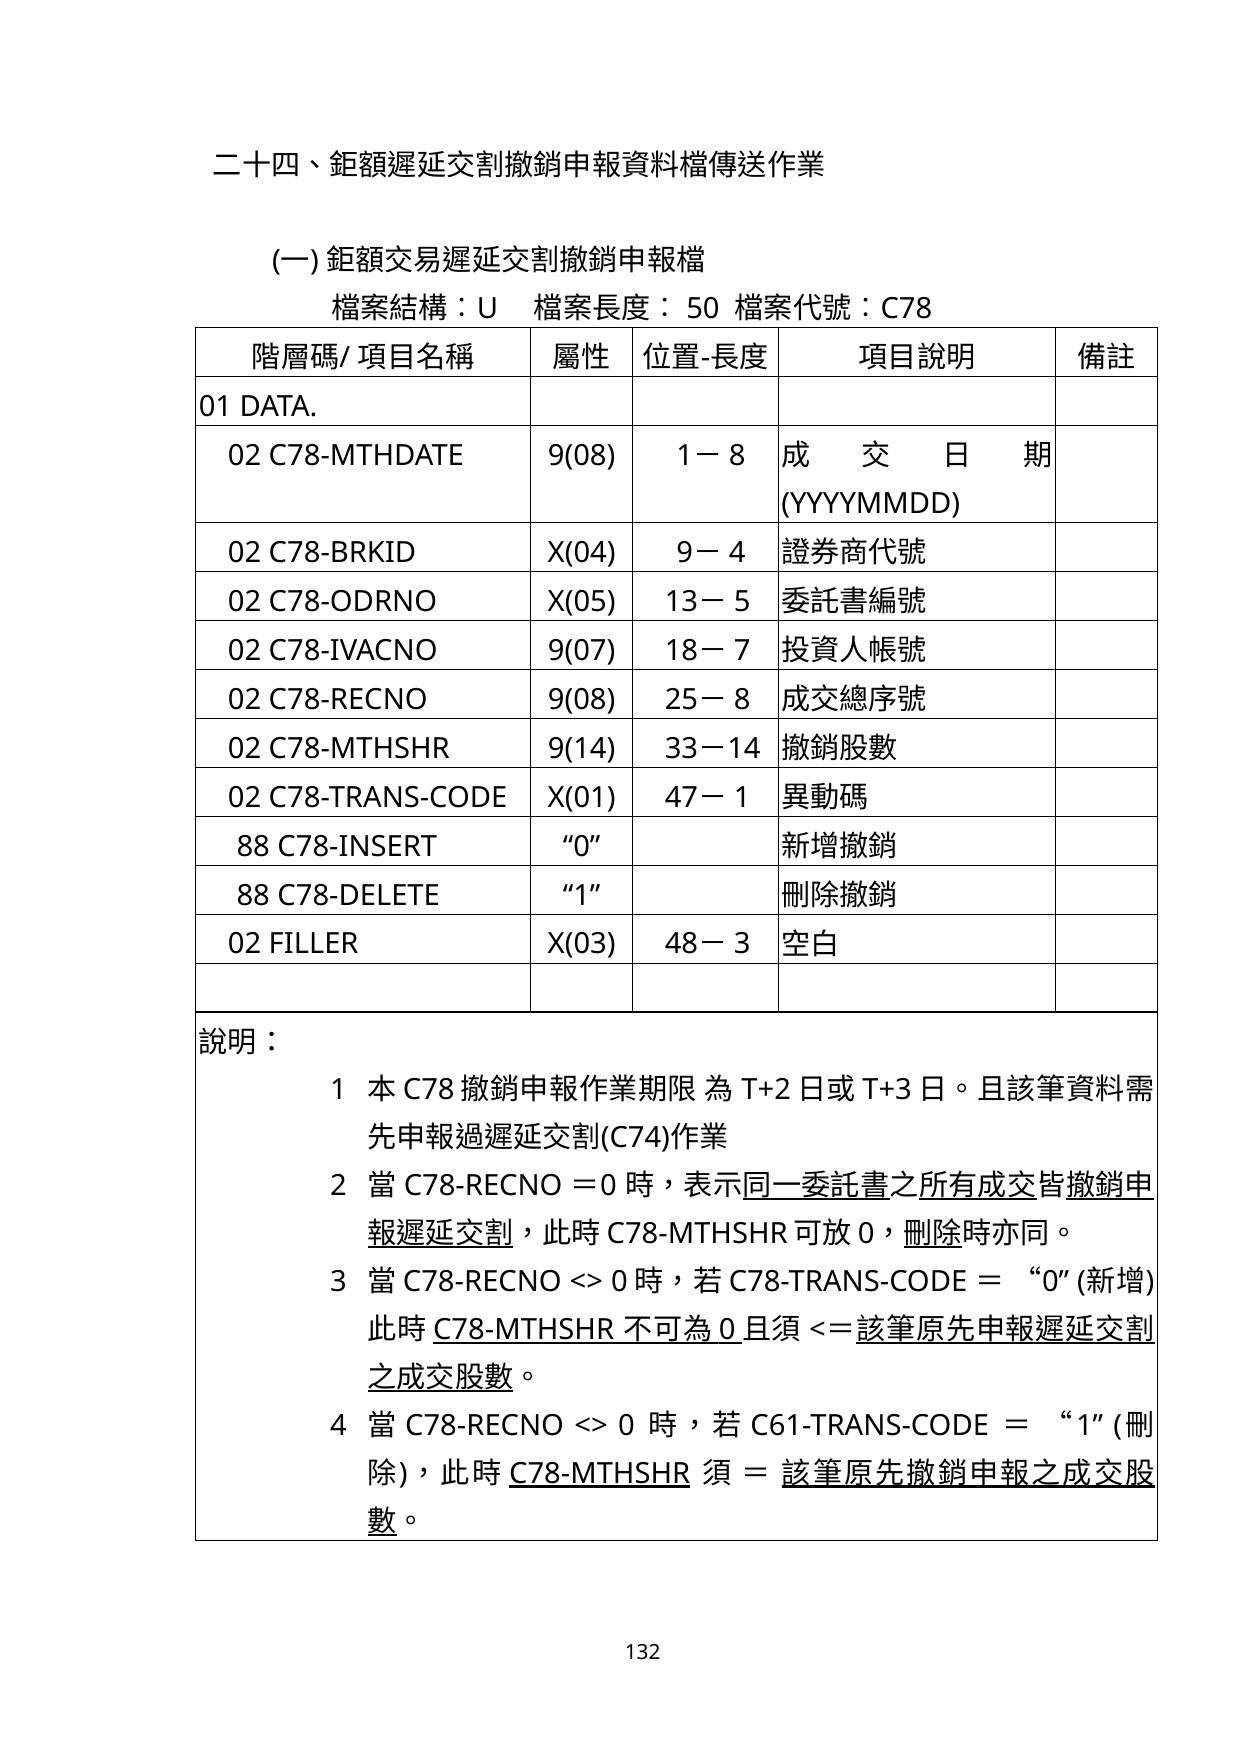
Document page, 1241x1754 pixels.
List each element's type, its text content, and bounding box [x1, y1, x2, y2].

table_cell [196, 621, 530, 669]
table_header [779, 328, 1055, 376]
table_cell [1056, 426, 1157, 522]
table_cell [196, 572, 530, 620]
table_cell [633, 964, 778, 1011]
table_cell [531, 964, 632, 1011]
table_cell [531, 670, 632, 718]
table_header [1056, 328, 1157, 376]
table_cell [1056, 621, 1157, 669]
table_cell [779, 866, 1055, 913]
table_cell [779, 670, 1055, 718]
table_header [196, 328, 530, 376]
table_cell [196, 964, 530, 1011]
text 檔案結構︰U 檔案長度︰ 50 檔案代號︰C78 [331, 279, 1137, 327]
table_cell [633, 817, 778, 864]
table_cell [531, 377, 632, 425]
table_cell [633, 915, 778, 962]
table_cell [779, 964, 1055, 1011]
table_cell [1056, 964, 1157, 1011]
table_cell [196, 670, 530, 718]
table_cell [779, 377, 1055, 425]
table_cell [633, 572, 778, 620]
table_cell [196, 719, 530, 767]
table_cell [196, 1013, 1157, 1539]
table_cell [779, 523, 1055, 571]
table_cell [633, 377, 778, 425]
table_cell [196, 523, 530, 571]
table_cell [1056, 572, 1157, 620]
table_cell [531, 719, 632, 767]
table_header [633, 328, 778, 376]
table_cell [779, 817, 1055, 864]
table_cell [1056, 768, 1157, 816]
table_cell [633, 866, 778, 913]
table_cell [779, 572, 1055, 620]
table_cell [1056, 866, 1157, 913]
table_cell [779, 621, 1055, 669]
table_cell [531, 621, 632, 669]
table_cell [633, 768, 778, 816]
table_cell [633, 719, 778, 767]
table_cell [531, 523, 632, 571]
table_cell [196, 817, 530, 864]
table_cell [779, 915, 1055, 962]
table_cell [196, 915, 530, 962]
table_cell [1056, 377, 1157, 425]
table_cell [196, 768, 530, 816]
text (一) 鉅額交易遲延交割撤銷申報檔 [272, 231, 1137, 279]
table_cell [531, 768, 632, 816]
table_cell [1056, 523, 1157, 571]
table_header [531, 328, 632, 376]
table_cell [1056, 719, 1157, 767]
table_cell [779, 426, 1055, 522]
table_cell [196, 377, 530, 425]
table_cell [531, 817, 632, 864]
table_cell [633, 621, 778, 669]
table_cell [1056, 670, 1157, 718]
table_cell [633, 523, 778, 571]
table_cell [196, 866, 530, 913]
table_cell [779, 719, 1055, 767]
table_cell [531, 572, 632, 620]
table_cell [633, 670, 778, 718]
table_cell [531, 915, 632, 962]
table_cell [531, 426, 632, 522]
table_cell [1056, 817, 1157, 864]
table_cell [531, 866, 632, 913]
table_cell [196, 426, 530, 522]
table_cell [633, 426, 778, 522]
text 二十四、鉅額遲延交割撤銷申報資料檔傳送作業 [213, 135, 1137, 183]
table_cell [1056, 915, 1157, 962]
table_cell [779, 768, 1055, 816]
